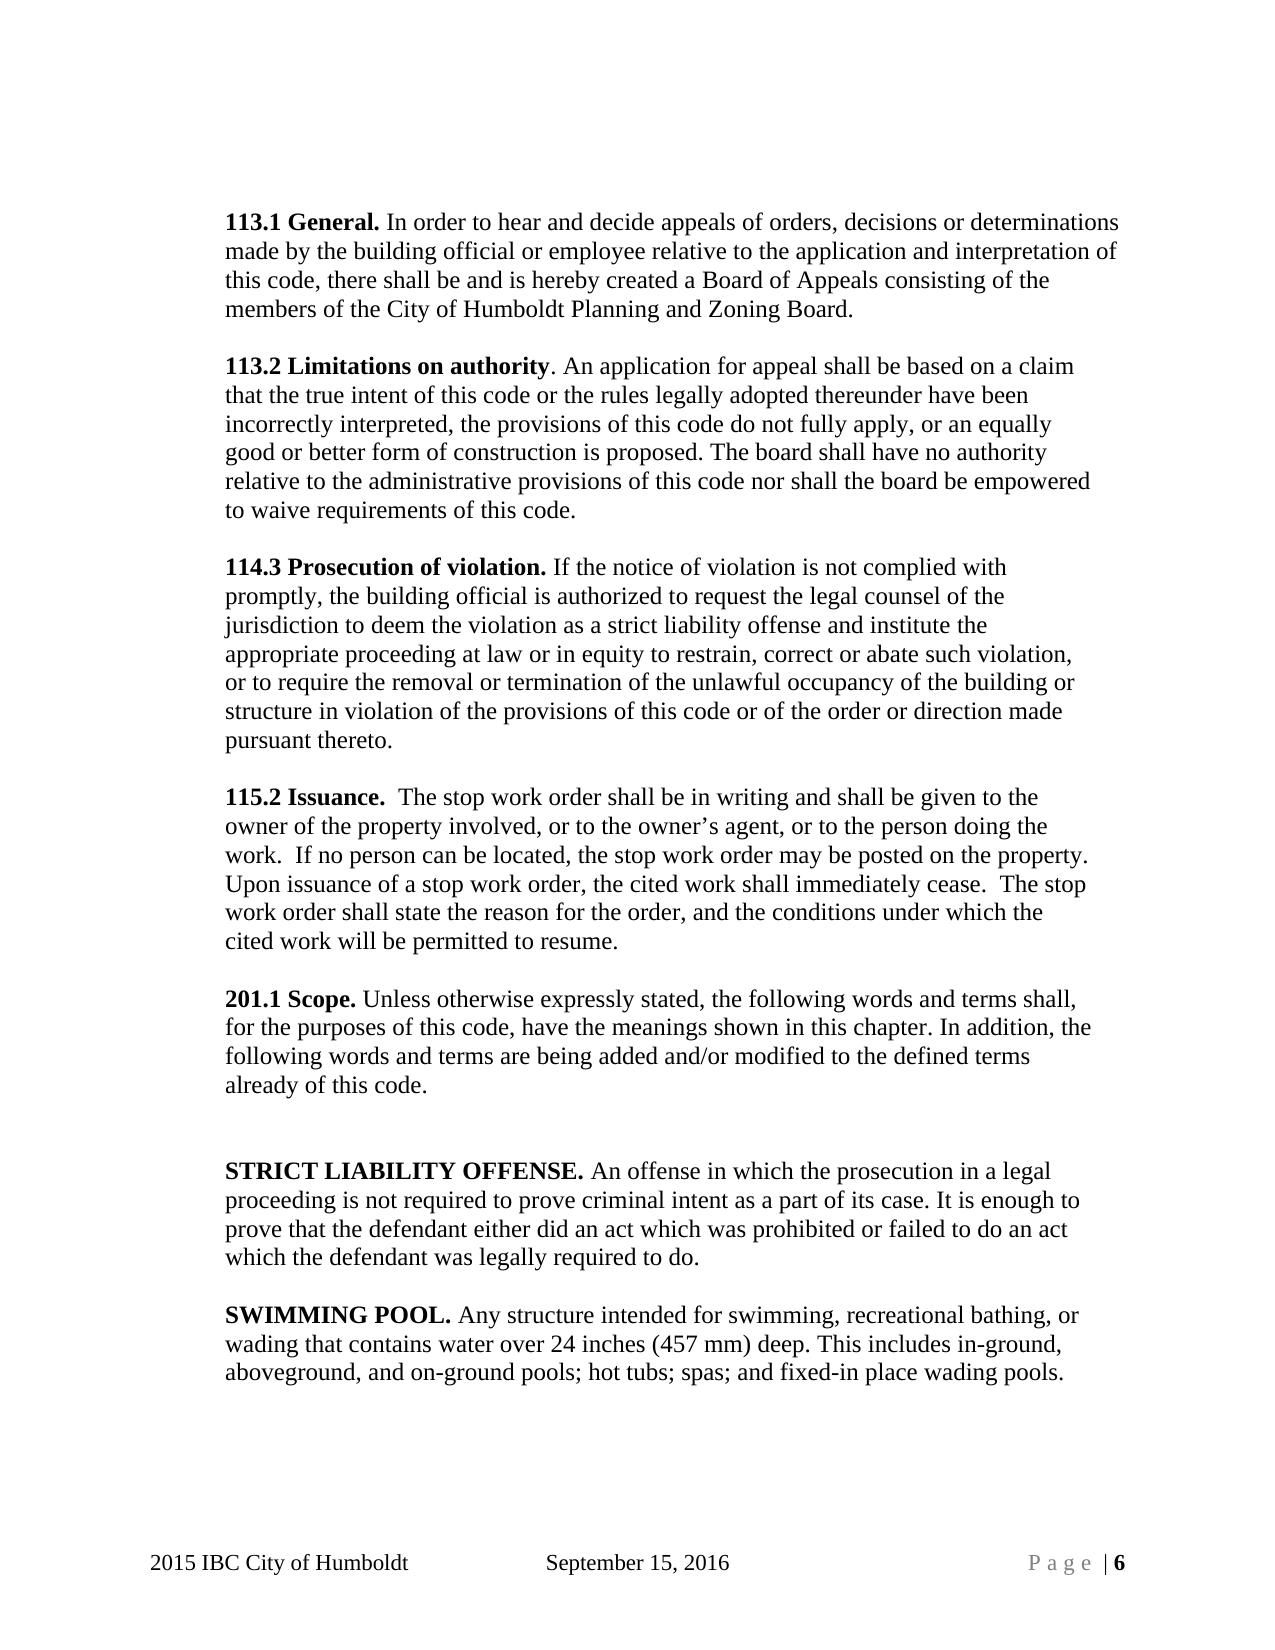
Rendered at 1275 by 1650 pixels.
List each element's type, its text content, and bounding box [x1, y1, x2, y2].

text 114.3 Prosecution of violation. If the notice of violation is not complied with promptly, the building official is authorized to request the legal counsel of the jurisdiction to deem the violation as a strict liability offense and institute the appropriate proceeding at law or in equity to restrain, correct or abate such violation, or to require the removal or termination of the unlawful occupancy of the building or structure in violation of the provisions of this code or of the order or direction made pursuant thereto. [225, 552, 1097, 754]
text STRICT LIABILITY OFFENSE. An offense in which the prosecution in a legal proceeding is not required to prove criminal intent as a part of its case. It is enough to prove that the defendant either did an act which was prohibited or failed to do an act which the defendant was legally required to do. [225, 1156, 1097, 1271]
text 113.1 General. In order to hear and decide appeals of orders, decisions or determinations made by the building official or employee relative to the application and interpretation of this code, there shall be and is hereby created a Board of Appeals consisting of the members of the City of Humboldt Planning and Zoning Board. [225, 207, 1125, 322]
text SWIMMING POOL. Any structure intended for swimming, recreational bathing, or wading that contains water over 24 inches (457 mm) deep. This includes in-ground, aboveground, and on-ground pools; hot tubs; spas; and fixed-in place wading pools. [225, 1300, 1097, 1386]
text 113.2 Limitations on authority. An application for appeal shall be based on a claim that the true intent of this code or the rules legally adopted thereunder have been incorrectly interpreted, the provisions of this code do not fully apply, or an equally good or better form of construction is proposed. The board shall have no authority relative to the administrative provisions of this code nor shall the board be empowered to waive requirements of this code. [225, 351, 1097, 524]
text 201.1 Scope. Unless otherwise expressly stated, the following words and terms shall, for the purposes of this code, have the meanings shown in this chapter. In addition, the following words and terms are being added and/or modified to the defined terms already of this code. [225, 984, 1097, 1099]
text 115.2 Issuance. The stop work order shall be in writing and shall be given to the owner of the property involved, or to the owner’s agent, or to the person doing the work. If no person can be located, the stop work order may be posted on the property. Upon issuance of a stop work order, the cited work shall immediately cease. The stop work order shall state the reason for the order, and the conditions under which the cited work will be permitted to resume. [225, 782, 1097, 955]
